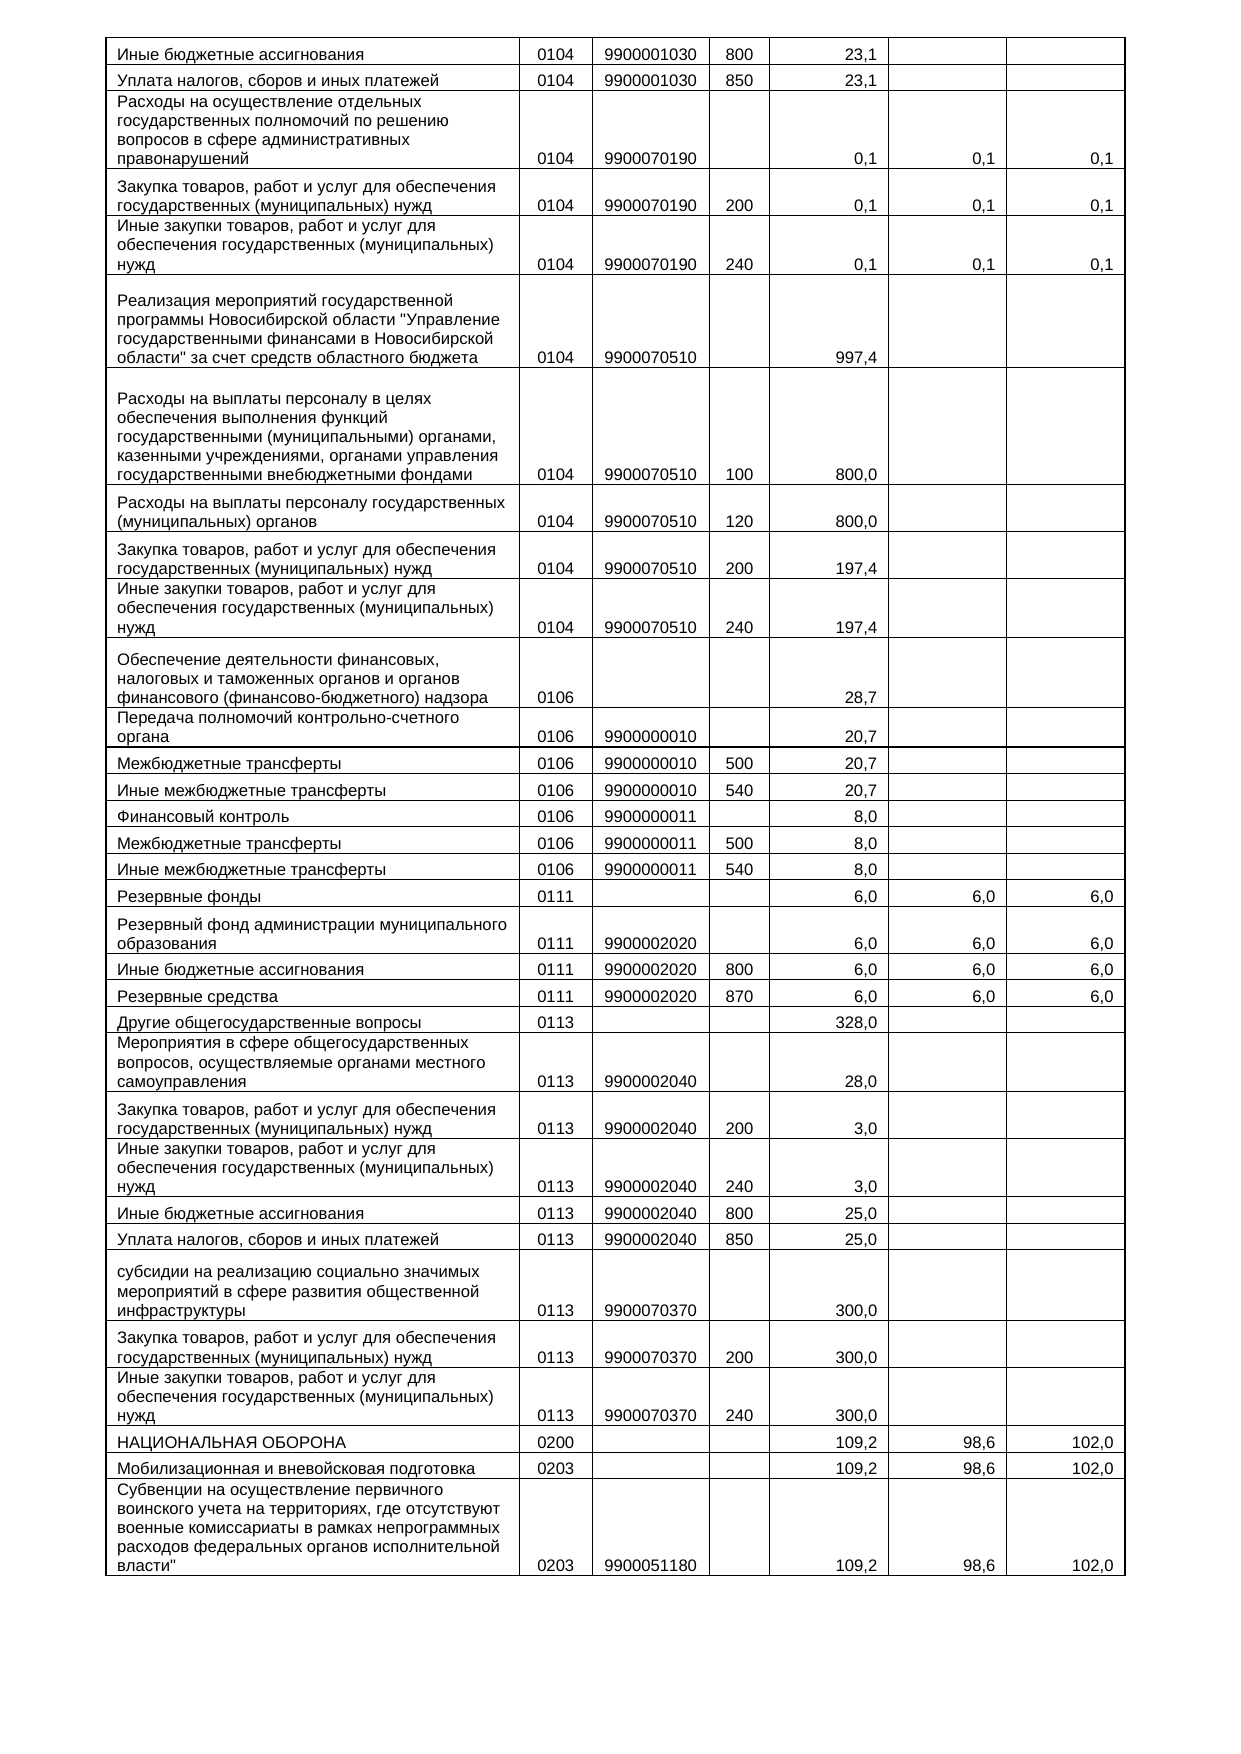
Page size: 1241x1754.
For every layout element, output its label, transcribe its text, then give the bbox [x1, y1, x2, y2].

table_cell [1007, 275, 1124, 367]
table_cell [1007, 638, 1124, 707]
table_cell 500 [710, 748, 769, 773]
table_cell Иные закупки товаров, работ и услуг для обеспечения государственных (муниципальных) нужд [107, 216, 519, 273]
table_cell Финансовый контроль [107, 801, 519, 826]
table_cell [710, 907, 769, 953]
table_cell 0104 [520, 275, 592, 367]
table_cell [889, 854, 1006, 879]
table_cell 240 [710, 1139, 769, 1196]
table_cell [1007, 485, 1124, 531]
table_cell 9900002020 [593, 907, 709, 953]
table_cell 9900000011 [593, 801, 709, 826]
table_cell 0104 [520, 169, 592, 215]
table_cell Расходы на осуществление отдельных государственных полномочий по решению вопросов в сфере административных правонарушений [107, 91, 519, 168]
table_cell [1007, 1224, 1124, 1249]
table_cell 0203 [520, 1479, 592, 1575]
table_cell [710, 275, 769, 367]
table_cell 800 [710, 954, 769, 979]
table_cell 540 [710, 774, 769, 799]
table_cell 0104 [520, 216, 592, 273]
table_cell [1007, 708, 1124, 746]
table_cell [593, 1007, 709, 1032]
table_cell 9900001030 [593, 38, 709, 64]
table_cell 200 [710, 532, 769, 578]
table_cell [1007, 1007, 1124, 1032]
table_cell 9900000010 [593, 708, 709, 746]
table_cell Мобилизационная и вневойсковая подготовка [107, 1453, 519, 1478]
table_cell 9900070510 [593, 275, 709, 367]
table_cell 0104 [520, 532, 592, 578]
table_cell 28,7 [770, 638, 888, 707]
table_cell 9900070190 [593, 91, 709, 168]
table_cell [710, 801, 769, 826]
table_cell 200 [710, 169, 769, 215]
table_cell 500 [710, 827, 769, 853]
table_cell 9900001030 [593, 65, 709, 90]
table_cell [889, 1224, 1006, 1249]
table_cell 850 [710, 1224, 769, 1249]
table_cell 6,0 [770, 880, 888, 906]
table_cell Закупка товаров, работ и услуг для обеспечения государственных (муниципальных) нужд [107, 1092, 519, 1138]
table_cell Иные бюджетные ассигнования [107, 954, 519, 979]
table_cell Иные закупки товаров, работ и услуг для обеспечения государственных (муниципальных) нужд [107, 1139, 519, 1196]
table_cell 102,0 [1007, 1453, 1124, 1478]
table_cell 9900070370 [593, 1368, 709, 1425]
table_cell [889, 38, 1006, 64]
table_cell 6,0 [1007, 954, 1124, 979]
table_cell 6,0 [770, 954, 888, 979]
table_cell [889, 65, 1006, 90]
table_cell 0113 [520, 1139, 592, 1196]
table_cell Субвенции на осуществление первичного воинского учета на территориях, где отсутствуют военные комиссариаты в рамках непрограммных расходов федеральных органов исполнительной власти" [107, 1479, 519, 1575]
table_cell [889, 708, 1006, 746]
table_cell 109,2 [770, 1479, 888, 1575]
table_cell [1007, 827, 1124, 853]
table_cell 23,1 [770, 65, 888, 90]
table_cell [1007, 368, 1124, 484]
table_cell [1007, 38, 1124, 64]
table_cell [889, 368, 1006, 484]
table_cell 800 [710, 38, 769, 64]
table_cell [889, 1197, 1006, 1223]
table_cell 0111 [520, 980, 592, 1006]
table_cell 0111 [520, 907, 592, 953]
table_cell [593, 1426, 709, 1452]
table_cell Другие общегосударственные вопросы [107, 1007, 519, 1032]
table_cell Обеспечение деятельности финансовых, налоговых и таможенных органов и органов финансового (финансово-бюджетного) надзора [107, 638, 519, 707]
table_cell 300,0 [770, 1321, 888, 1367]
table_cell Иные закупки товаров, работ и услуг для обеспечения государственных (муниципальных) нужд [107, 579, 519, 637]
table_cell 98,6 [889, 1453, 1006, 1478]
table_cell [1007, 1092, 1124, 1138]
table_cell 9900002040 [593, 1139, 709, 1196]
table_cell 0113 [520, 1250, 592, 1320]
table_cell [1007, 1033, 1124, 1091]
table_cell 6,0 [889, 980, 1006, 1006]
table_cell 6,0 [889, 907, 1006, 953]
table_cell 240 [710, 216, 769, 273]
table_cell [107, 169, 519, 215]
table_cell 0113 [520, 1368, 592, 1425]
table_cell 9900070510 [593, 368, 709, 484]
table_cell 6,0 [1007, 980, 1124, 1006]
table_cell 102,0 [1007, 1479, 1124, 1575]
table_cell 6,0 [1007, 880, 1124, 906]
table_cell 0106 [520, 638, 592, 707]
table_cell 25,0 [770, 1224, 888, 1249]
table_cell 0106 [520, 774, 592, 799]
table_cell 200 [710, 1092, 769, 1138]
table_cell 0113 [520, 1007, 592, 1032]
table_cell 20,7 [770, 774, 888, 799]
table_cell 0106 [520, 827, 592, 853]
table_cell [889, 1368, 1006, 1425]
table_cell [710, 1426, 769, 1452]
table_cell 9900070510 [593, 485, 709, 531]
table_cell 0106 [520, 708, 592, 746]
table_cell Резервные фонды [107, 880, 519, 906]
table_cell [889, 579, 1006, 637]
table_cell 9900002040 [593, 1033, 709, 1091]
table_cell 0106 [520, 748, 592, 773]
table_cell 0104 [520, 368, 592, 484]
table_cell [710, 1479, 769, 1575]
table_cell 997,4 [770, 275, 888, 367]
table_cell Иные межбюджетные трансферты [107, 774, 519, 799]
table_cell 6,0 [770, 907, 888, 953]
table_cell 25,0 [770, 1197, 888, 1223]
table_cell [710, 91, 769, 168]
table_cell 0113 [520, 1092, 592, 1138]
table_cell Уплата налогов, сборов и иных платежей [107, 65, 519, 90]
table_cell [710, 880, 769, 906]
table_cell 0104 [520, 485, 592, 531]
table_cell НАЦИОНАЛЬНАЯ ОБОРОНА [107, 1426, 519, 1452]
table_cell [1007, 1321, 1124, 1367]
table_cell Иные межбюджетные трансферты [107, 854, 519, 879]
table_cell 6,0 [1007, 907, 1124, 953]
table_cell [889, 1033, 1006, 1091]
table_cell Реализация мероприятий государственной программы Новосибирской области "Управление государственными финансами в Новосибирской области" за счет средств областного бюджета [107, 275, 519, 367]
table_cell [889, 1007, 1006, 1032]
table_cell [710, 1033, 769, 1091]
table_cell [710, 708, 769, 746]
table_cell Закупка товаров, работ и услуг для обеспечения государственных (муниципальных) нужд [107, 532, 519, 578]
table_cell 100 [710, 368, 769, 484]
table_cell 0104 [520, 579, 592, 637]
table_cell [1007, 65, 1124, 90]
table_cell 197,4 [770, 579, 888, 637]
table_cell 540 [710, 854, 769, 879]
table_cell 120 [710, 485, 769, 531]
table_cell 8,0 [770, 854, 888, 879]
table_cell 8,0 [770, 827, 888, 853]
table_cell [710, 638, 769, 707]
table_cell субсидии на реализацию социально значимых мероприятий в сфере развития общественной инфраструктуры [107, 1250, 519, 1320]
table_cell 9900000010 [593, 748, 709, 773]
table_cell 9900070190 [593, 216, 709, 273]
table_cell 3,0 [770, 1092, 888, 1138]
table_cell 109,2 [770, 1426, 888, 1452]
table_cell 102,0 [1007, 1426, 1124, 1452]
table_cell 300,0 [770, 1368, 888, 1425]
table_cell [889, 485, 1006, 531]
table_cell [1007, 801, 1124, 826]
table_cell Иные бюджетные ассигнования [107, 1197, 519, 1223]
table_cell 9900002020 [593, 980, 709, 1006]
table_cell [1007, 1250, 1124, 1320]
table_cell 0113 [520, 1197, 592, 1223]
table_cell 0113 [520, 1321, 592, 1367]
table_cell [1007, 1368, 1124, 1425]
table_cell 9900070370 [593, 1250, 709, 1320]
table_cell 0104 [520, 38, 592, 64]
table_cell [889, 1092, 1006, 1138]
table_cell Уплата налогов, сборов и иных платежей [107, 1224, 519, 1249]
table_cell 0111 [520, 880, 592, 906]
table_cell [889, 532, 1006, 578]
table_cell 0113 [520, 1224, 592, 1249]
table_cell 6,0 [770, 980, 888, 1006]
table_cell 0104 [520, 65, 592, 90]
table_cell Иные закупки товаров, работ и услуг для обеспечения государственных (муниципальных) нужд [107, 1368, 519, 1425]
table_cell 9900002040 [593, 1092, 709, 1138]
table_cell 98,6 [889, 1426, 1006, 1452]
table_cell 0200 [520, 1426, 592, 1452]
table_cell 800,0 [770, 368, 888, 484]
table_cell 0111 [520, 954, 592, 979]
table_cell 109,2 [770, 1453, 888, 1478]
table_cell 240 [710, 579, 769, 637]
table_cell [889, 827, 1006, 853]
table_cell 0,1 [1007, 169, 1124, 215]
table_cell [889, 638, 1006, 707]
table_cell 300,0 [770, 1250, 888, 1320]
table_cell 0,1 [770, 169, 888, 215]
table_cell 9900070370 [593, 1321, 709, 1367]
table_cell 197,4 [770, 532, 888, 578]
table_cell 6,0 [889, 880, 1006, 906]
table_cell 0113 [520, 1033, 592, 1091]
table_cell 8,0 [770, 801, 888, 826]
table_cell [889, 748, 1006, 773]
table_cell Закупка товаров, работ и услуг для обеспечения государственных (муниципальных) нужд [107, 1321, 519, 1367]
table_cell 3,0 [770, 1139, 888, 1196]
table_cell 9900000010 [593, 774, 709, 799]
table_cell 0104 [520, 91, 592, 168]
table_cell 6,0 [889, 954, 1006, 979]
table_cell 9900002040 [593, 1224, 709, 1249]
table_cell [1007, 1139, 1124, 1196]
table_cell 0,1 [889, 169, 1006, 215]
table_cell [889, 1321, 1006, 1367]
table_cell 200 [710, 1321, 769, 1367]
table_cell Расходы на выплаты персоналу государственных (муниципальных) органов [107, 485, 519, 531]
table_cell 0,1 [770, 91, 888, 168]
table_cell [593, 638, 709, 707]
table_cell 23,1 [770, 38, 888, 64]
table_cell Иные бюджетные ассигнования [107, 38, 519, 64]
table_cell [710, 1453, 769, 1478]
table_cell [1007, 1197, 1124, 1223]
table_cell Резервные средства [107, 980, 519, 1006]
table_cell 28,0 [770, 1033, 888, 1091]
table_cell 9900070510 [593, 532, 709, 578]
table_cell Мероприятия в сфере общегосударственных вопросов, осуществляемые органами местного самоуправления [107, 1033, 519, 1091]
table_cell [1007, 532, 1124, 578]
table_cell [889, 774, 1006, 799]
table_cell [1007, 854, 1124, 879]
table_cell 328,0 [770, 1007, 888, 1032]
table_cell Межбюджетные трансферты [107, 827, 519, 853]
table_cell 0,1 [889, 91, 1006, 168]
table_cell 20,7 [770, 748, 888, 773]
table_cell 0,1 [1007, 91, 1124, 168]
table_cell Передача полномочий контрольно-счетного органа [107, 708, 519, 746]
table_cell [889, 1250, 1006, 1320]
table_cell 98,6 [889, 1479, 1006, 1575]
table_cell 9900051180 [593, 1479, 709, 1575]
table_cell [1007, 774, 1124, 799]
table_cell 240 [710, 1368, 769, 1425]
table_cell 800,0 [770, 485, 888, 531]
table_cell 0,1 [889, 216, 1006, 273]
table_cell [1007, 748, 1124, 773]
table_cell [889, 801, 1006, 826]
table_cell 0106 [520, 854, 592, 879]
table_cell [889, 1139, 1006, 1196]
table_cell 9900070190 [593, 169, 709, 215]
table_cell Межбюджетные трансферты [107, 748, 519, 773]
table_cell 800 [710, 1197, 769, 1223]
table_cell 870 [710, 980, 769, 1006]
table_cell 850 [710, 65, 769, 90]
table_cell [710, 1250, 769, 1320]
table_cell [710, 1007, 769, 1032]
table_cell 0,1 [770, 216, 888, 273]
table_cell 9900070510 [593, 579, 709, 637]
table_cell [889, 275, 1006, 367]
table_cell 20,7 [770, 708, 888, 746]
table_cell 9900002020 [593, 954, 709, 979]
table_cell 0203 [520, 1453, 592, 1478]
table_cell 9900002040 [593, 1197, 709, 1223]
table_cell Резервный фонд администрации муниципального образования [107, 907, 519, 953]
table_cell 0,1 [1007, 216, 1124, 273]
table_cell [593, 1453, 709, 1478]
table_cell [593, 880, 709, 906]
table_cell 9900000011 [593, 854, 709, 879]
table_cell 0106 [520, 801, 592, 826]
table_cell [1007, 579, 1124, 637]
table_cell 9900000011 [593, 827, 709, 853]
